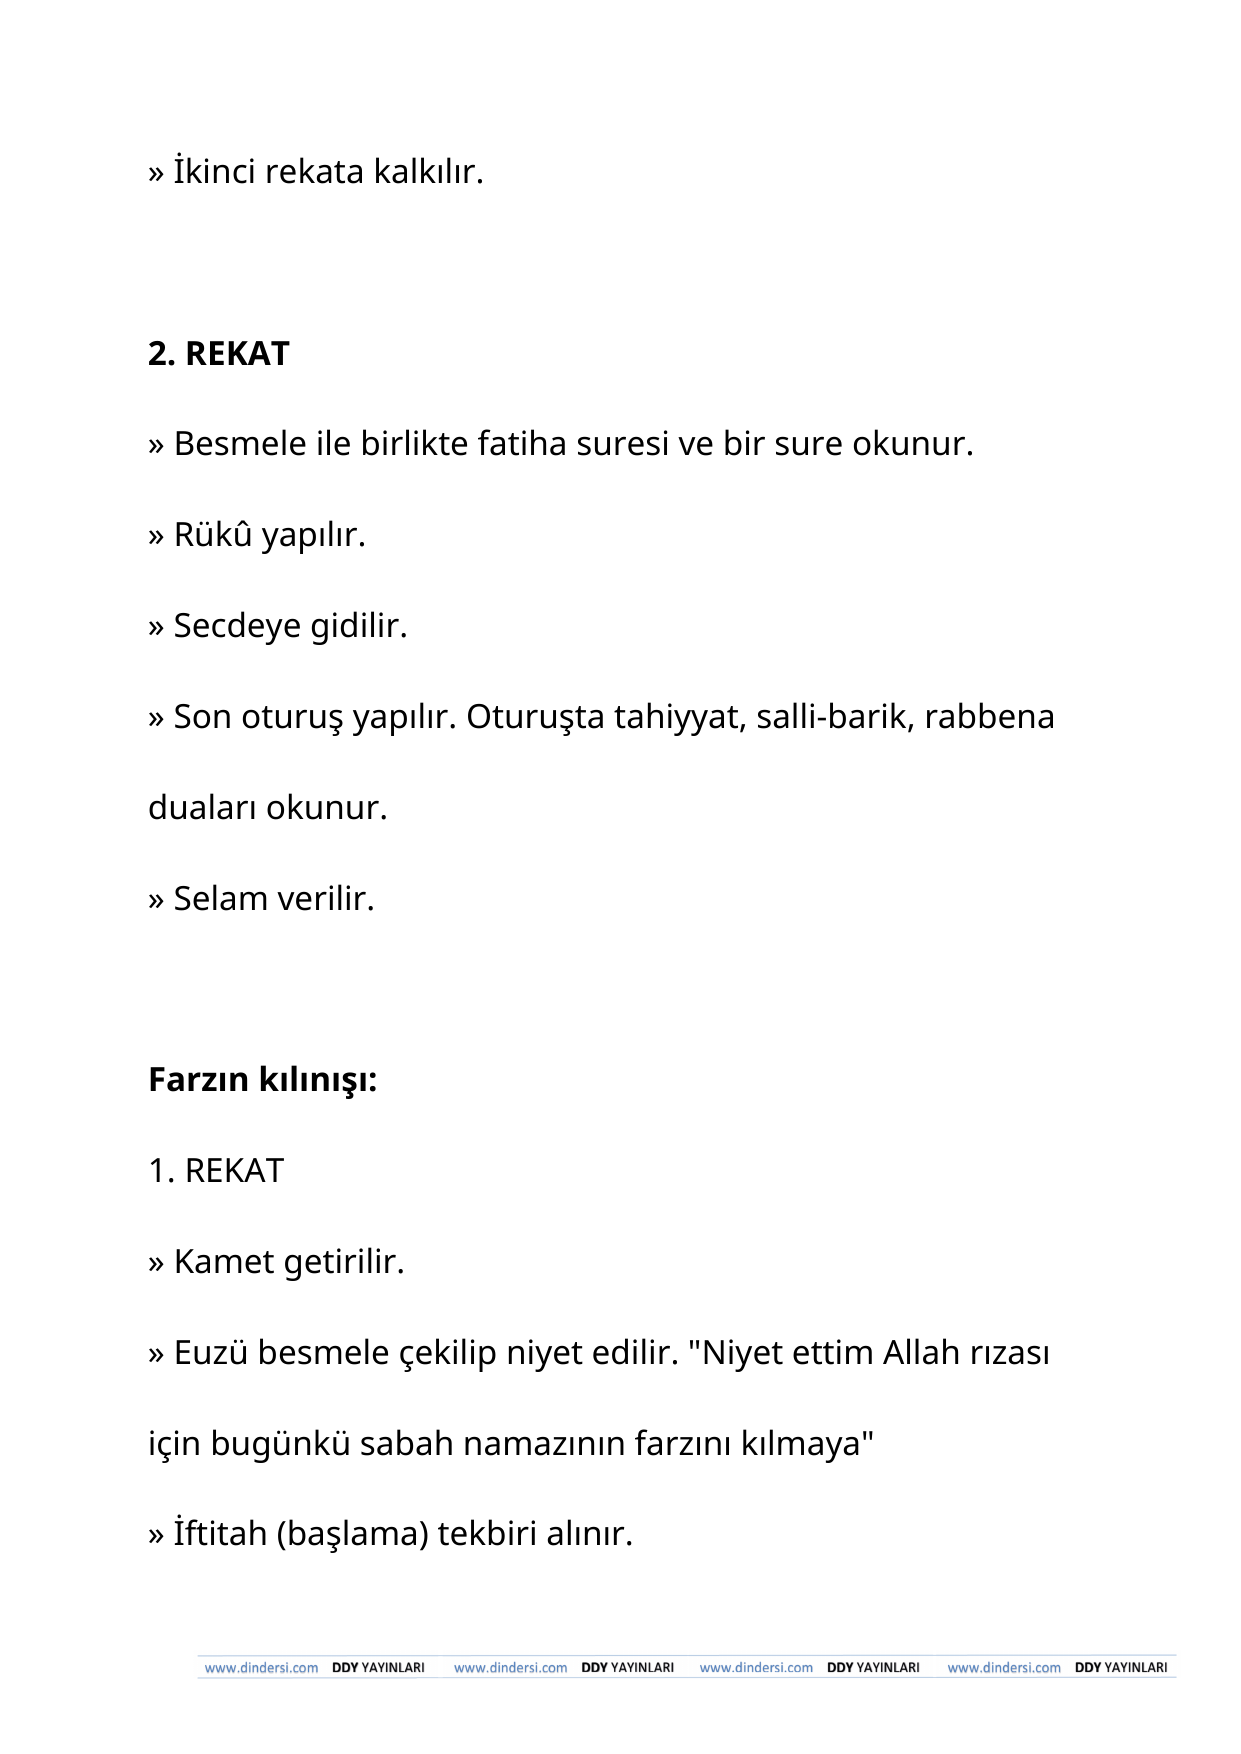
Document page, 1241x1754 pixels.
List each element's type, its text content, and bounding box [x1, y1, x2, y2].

text 1. REKAT [148, 1147, 1093, 1192]
text » Besmele ile birlikte fatiha suresi ve bir sure okunur. [148, 420, 1093, 466]
text » Euzü besmele çekilip niyet edilir. "Niyet ettim Allah rızası için bugünkü sabah namazının farzını kılmaya" [148, 1328, 1093, 1465]
text » Son oturuş yapılır. Oturuşta tahiyyat, salli-barik, rabbena duaları okunur. [148, 693, 1093, 829]
text Farzın kılınışı: [148, 1056, 1093, 1101]
text » Rükû yapılır. [148, 511, 1093, 556]
text 2. REKAT [148, 329, 1093, 375]
text » Kamet getirilir. [148, 1238, 1093, 1283]
text » Selam verilir. [148, 874, 1093, 920]
text » İftitah (başlama) tekbiri alınır. [148, 1510, 1093, 1556]
text » İkinci rekata kalkılır. [148, 148, 1093, 193]
picture [194, 1651, 1181, 1680]
text » Secdeye gidilir. [148, 602, 1093, 647]
